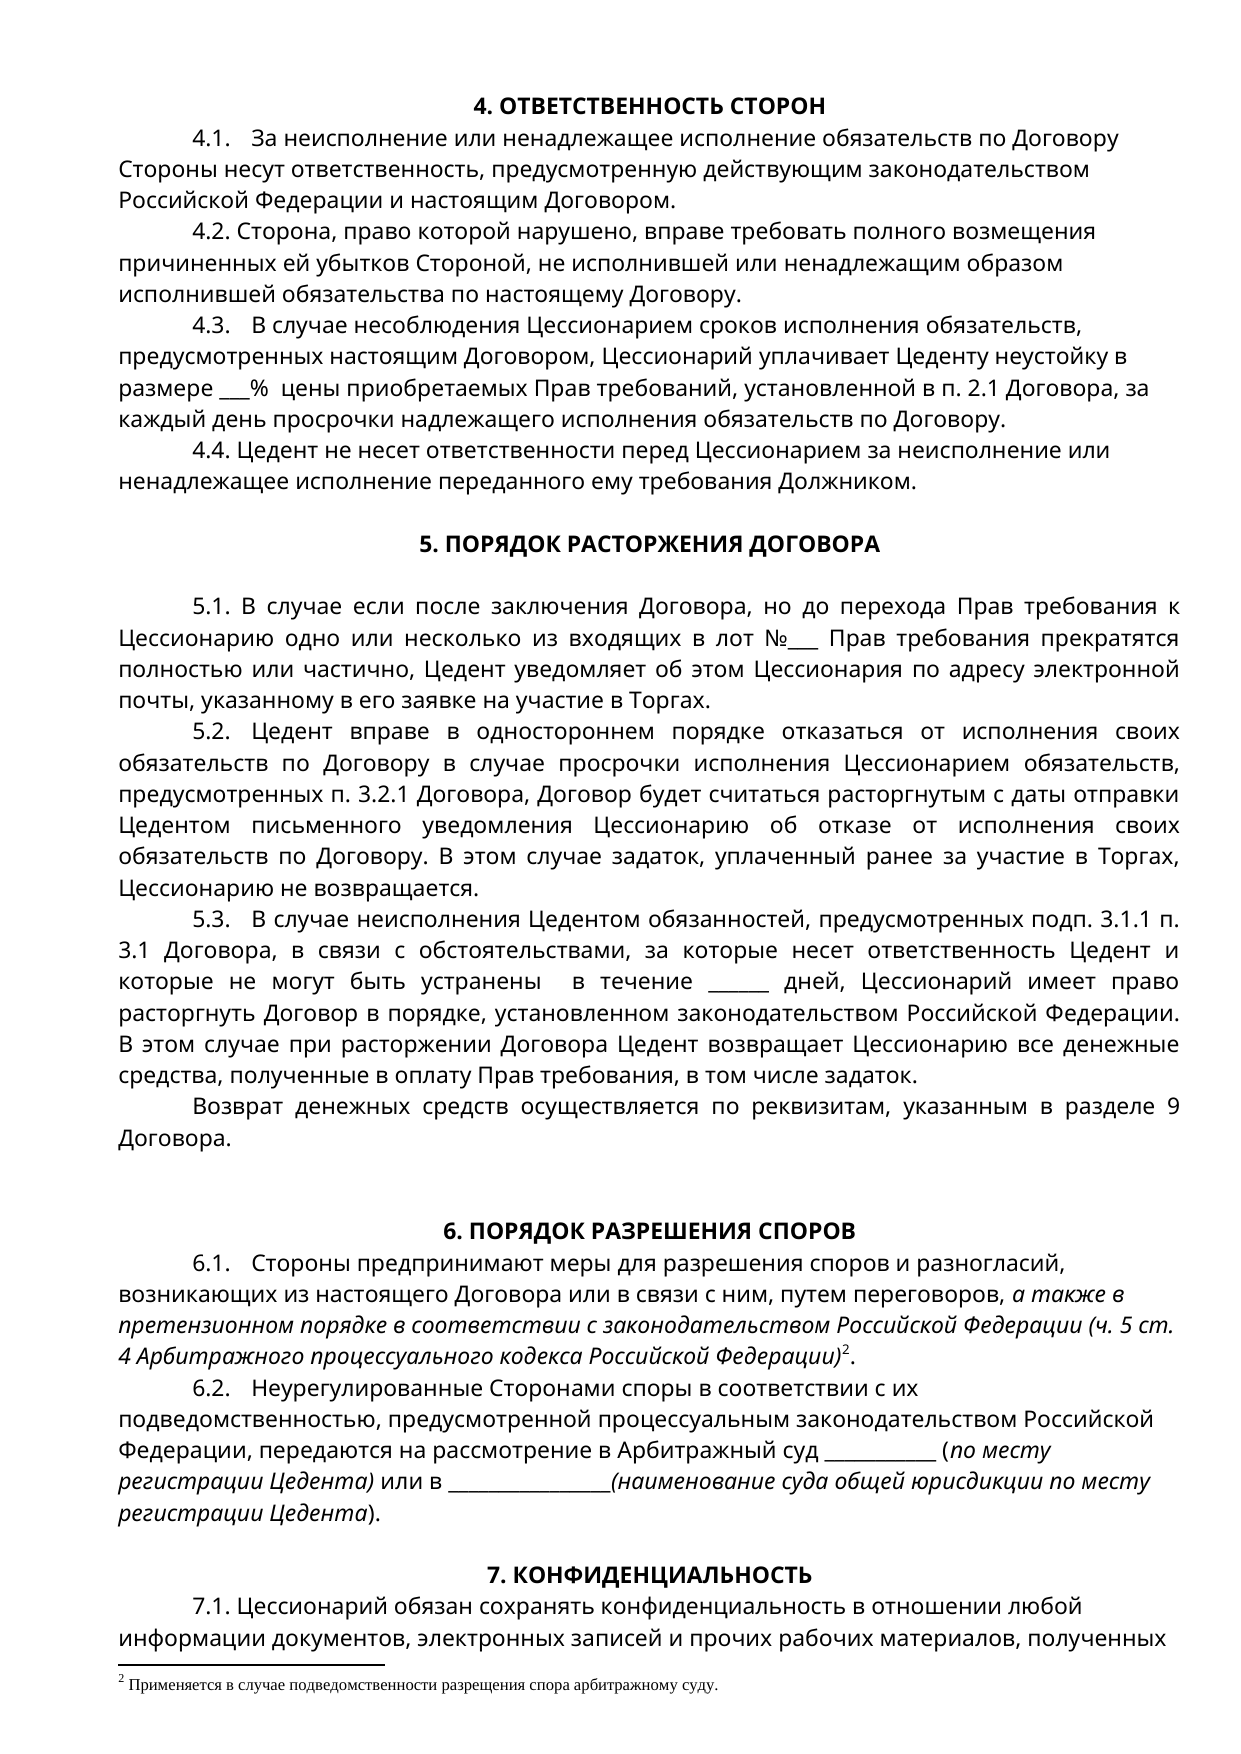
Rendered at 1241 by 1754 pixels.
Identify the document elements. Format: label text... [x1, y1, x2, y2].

text 6. ПОРЯДОК РАЗРЕШЕНИЯ СПОРОВ [118, 1215, 1181, 1247]
text 4.4. Цедент не несет ответственности перед Цессионарием за неисполнение или ненадлежащее исполнение переданного ему требования Должником. [118, 434, 1181, 497]
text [118, 1590, 1181, 1653]
text 4.1. За неисполнение или ненадлежащее исполнение обязательств по Договору Стороны несут ответственность, предусмотренную действующим законодательством Российской Федерации и настоящим Договором. [118, 122, 1181, 215]
text 4.3. В случае несоблюдения Цессионарием сроков исполнения обязательств, предусмотренных настоящим Договором, Цессионарий уплачивает Цеденту неустойку в размере ___% цены приобретаемых Прав требований, установленной в п. 2.1 Договора, за каждый день просрочки надлежащего исполнения обязательств по Договору. [118, 309, 1181, 434]
text 6.1. Стороны предпринимают меры для разрешения споров и разногласий, возникающих из настоящего Договора или в связи с ним, путем переговоров, а также в претензионном порядке в соответствии с законодательством Российской Федерации (ч. 5 ст. 4 Арбитражного процессуального кодекса Российской Федерации). [118, 1247, 1181, 1372]
text 4. ОТВЕТСТВЕННОСТЬ СТОРОН [118, 90, 1181, 122]
text 4.2. Сторона, право которой нарушено, вправе требовать полного возмещения причиненных ей убытков Стороной, не исполнившей или ненадлежащим образом исполнившей обязательства по настоящему Договору. [118, 215, 1181, 309]
text 5. ПОРЯДОК РАСТОРЖЕНИЯ ДОГОВОРА [118, 528, 1181, 559]
text 5.1. В случае если после заключения Договора, но до перехода Прав требования к Цессионарию одно или несколько из входящих в лот №___ Прав требования прекратятся полностью или частично, Цедент уведомляет об этом Цессионария по адресу электронной почты, указанному в его заявке на участие в Торгах. [118, 590, 1181, 715]
text Возврат денежных средств осуществляется по реквизитам, указанным в разделе 9 Договора. [118, 1090, 1181, 1153]
text 5.2. Цедент вправе в одностороннем порядке отказаться от исполнения своих обязательств по Договору в случае просрочки исполнения Цессионарием обязательств, предусмотренных п. 3.2.1 Договора, Договор будет считаться расторгнутым с даты отправки Цедентом письменного уведомления Цессионарию об отказе от исполнения своих обязательств по Договору. В этом случае задаток, уплаченный ранее за участие в Торгах, Цессионарию не возвращается. [118, 715, 1181, 903]
text 6.2. Неурегулированные Сторонами споры в соответствии с их подведомственностью, предусмотренной процессуальным законодательством Российской Федерации, передаются на рассмотрение в Арбитражный суд ___________ (по месту регистрации Цедента) или в ________________(наименование суда общей юрисдикции по месту регистрации Цедента). [118, 1372, 1181, 1528]
text 7. КОНФИДЕНЦИАЛЬНОСТЬ [118, 1559, 1181, 1590]
text 5.3. В случае неисполнения Цедентом обязанностей, предусмотренных подп. 3.1.1 п. 3.1 Договора, в связи с обстоятельствами, за которые несет ответственность Цедент и которые не могут быть устранены в течение ______ дней, Цессионарий имеет право расторгнуть Договор в порядке, установленном законодательством Российской Федерации. В этом случае при расторжении Договора Цедент возвращает Цессионарию все денежные средства, полученные в оплату Прав требования, в том числе задаток. [118, 903, 1181, 1090]
